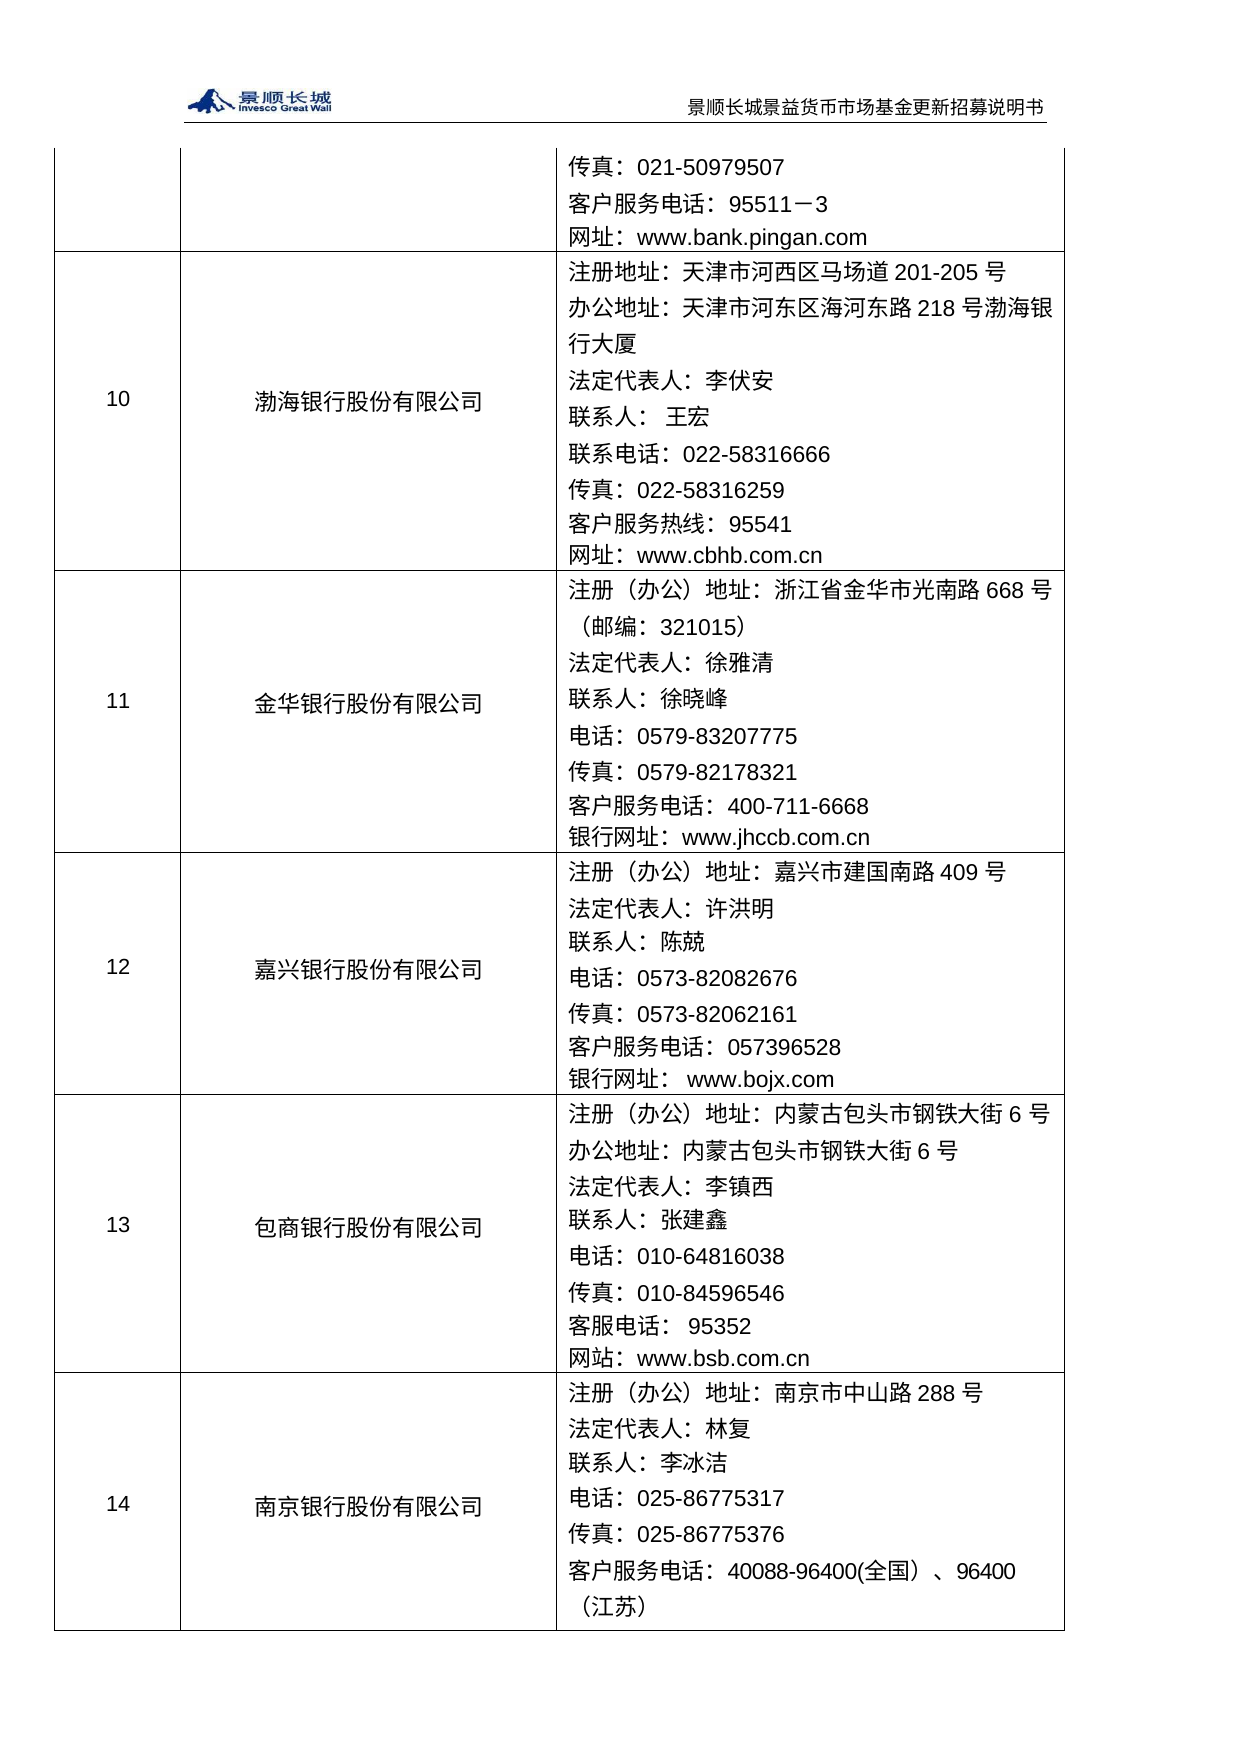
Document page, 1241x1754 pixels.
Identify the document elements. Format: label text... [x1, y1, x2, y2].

table_cell 注册（办公）地址：嘉兴市建国南路 409 号法定代表人：许洪明 联系人：陈兢 电话：0573-82082676 传真：0573-82062161 客户服务电话：057396528 银行网址： www.bojx.com [557, 853, 1064, 1093]
table_cell 包商银行股份有限公司 [181, 1095, 556, 1372]
table_cell 注册地址：天津市河西区马场道 201-205 号 办公地址：天津市河东区海河东路 218 号渤海银行大厦 法定代表人：李伏安联系人： 王宏 联系电话：022-58316666 传真：022-58316259 客户服务热线：95541 网址：www.cbhb.com.cn [557, 252, 1064, 569]
picture [187, 88, 332, 114]
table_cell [557, 1373, 1064, 1630]
table_cell 嘉兴银行股份有限公司 [181, 853, 556, 1093]
table_cell 14 [55, 1373, 180, 1630]
table_header 传真：021-50979507 客户服务电话：95511－3 网址：www.bank.pingan.com [557, 148, 1064, 251]
table_cell 13 [55, 1095, 180, 1372]
table_cell 渤海银行股份有限公司 [181, 252, 556, 569]
table_cell 金华银行股份有限公司 [181, 571, 556, 852]
table_header [181, 148, 556, 251]
table_cell 注册（办公）地址：内蒙古包头市钢铁大街 6 号 办公地址：内蒙古包头市钢铁大街 6 号法定代表人：李镇西 联系人：张建鑫 电话：010-64816038 传真：010-84596546 客服电话： 95352 网站：www.bsb.com.cn [557, 1095, 1064, 1372]
table_cell 南京银行股份有限公司 [181, 1373, 556, 1630]
table_cell 10 [55, 252, 180, 569]
table_header [55, 148, 180, 251]
table_cell 注册（办公）地址：浙江省金华市光南路 668 号 （邮编：321015） 法定代表人：徐雅清联系人：徐晓峰 电话：0579-83207775 传真：0579-82178321 客户服务电话：400-711-6668 银行网址：www.jhccb.com.cn [557, 571, 1064, 852]
table_cell 11 [55, 571, 180, 852]
table_cell 12 [55, 853, 180, 1093]
